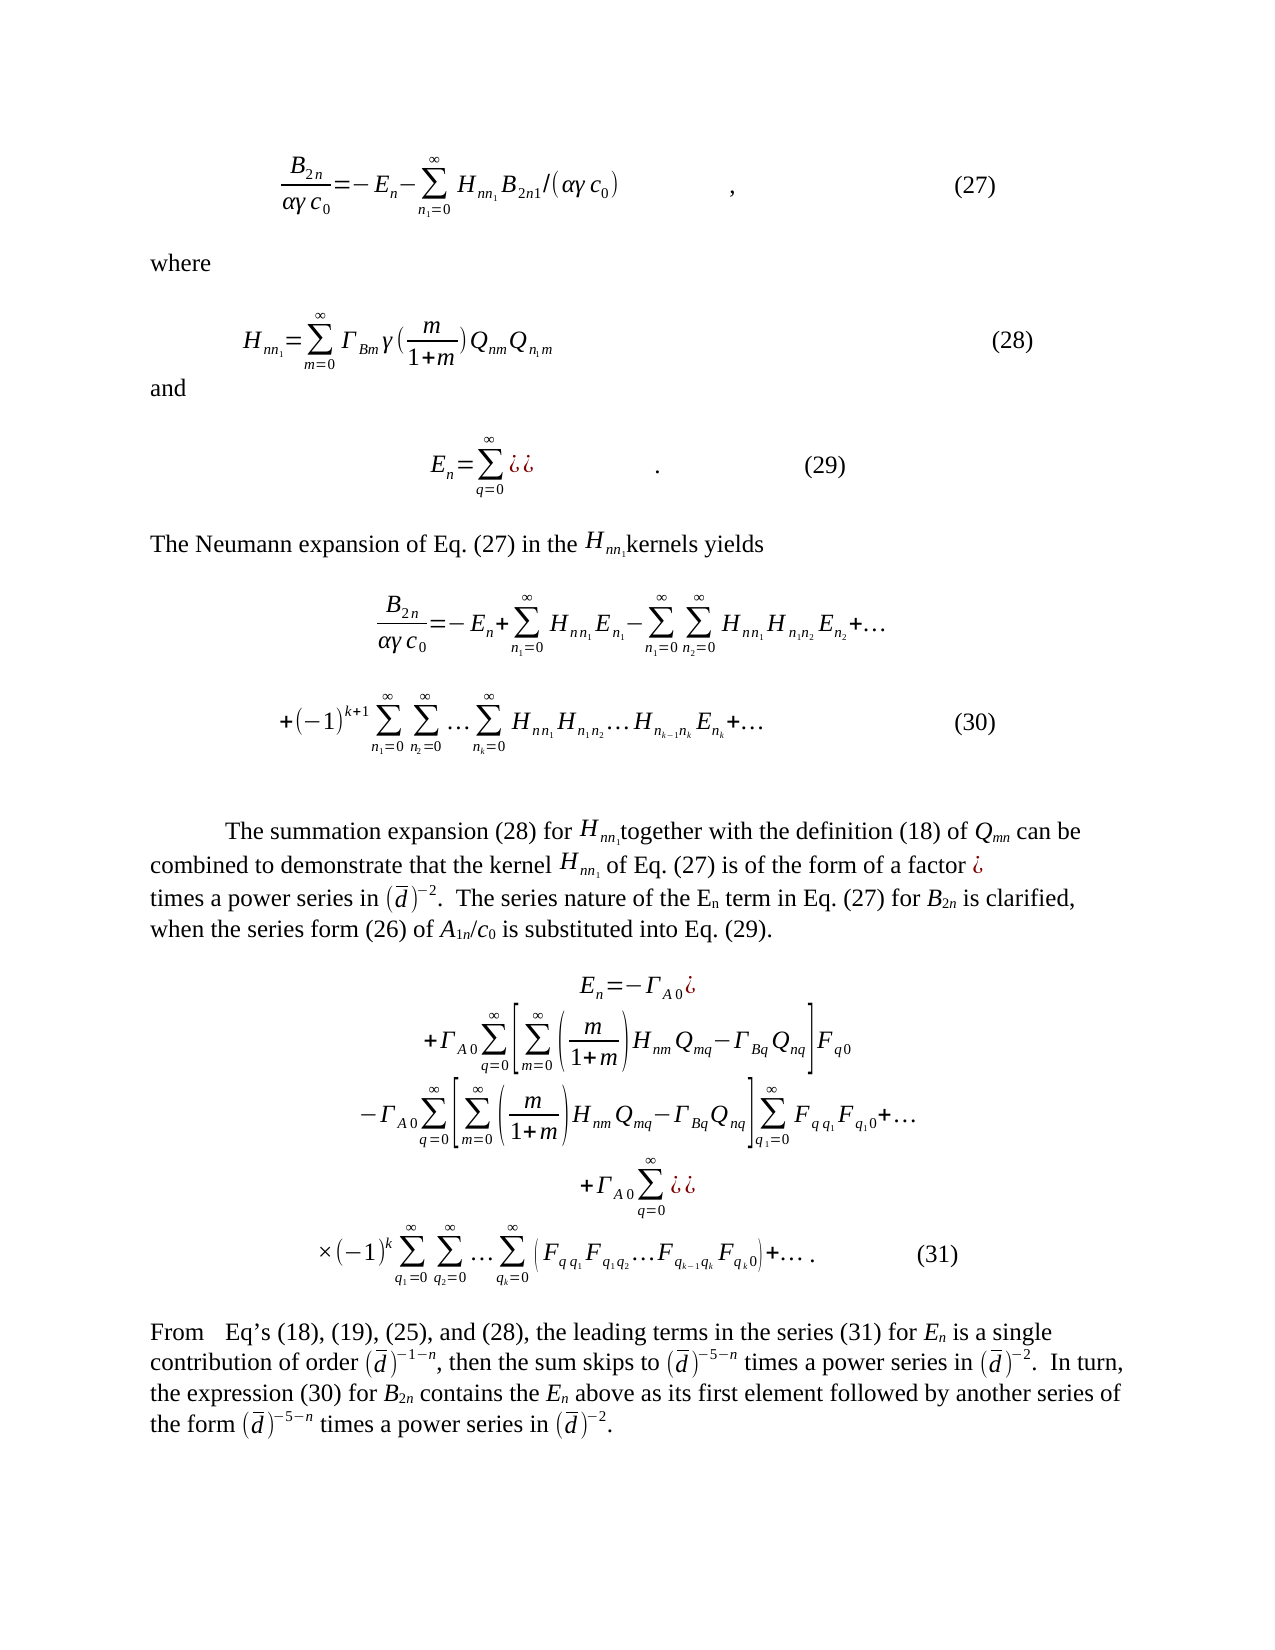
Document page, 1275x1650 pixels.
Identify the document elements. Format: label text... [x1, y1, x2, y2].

text From Eq’s (18), (19), (25), and (28), the leading terms in the series (31) for En is a single contribution of order , then the sum skips to times a power series in . In turn, the expression (30) for B2n contains the En above as its first element followed by another series of the form times a power series in . [150, 1317, 1125, 1440]
text The summation expansion (28) for together with the definition (18) of Qmn can be combined to demonstrate that the kernel of Eq. (27) is of the form of a factor [150, 814, 1125, 881]
text and [150, 373, 1125, 402]
text The Neumann expansion of Eq. (27) in the kernels yields [150, 527, 1125, 560]
text times a power series in . The series nature of the En term in Eq. (27) for B2n is clarified, when the series form (26) of A1n/c0 is substituted into Eq. (29). [150, 881, 1125, 943]
text where [150, 248, 1125, 277]
text , (27) [150, 150, 1125, 219]
text (30) [150, 687, 1125, 757]
text (28) [150, 306, 1125, 373]
text . (31) [150, 1218, 1125, 1288]
text . (29) [150, 431, 1125, 498]
